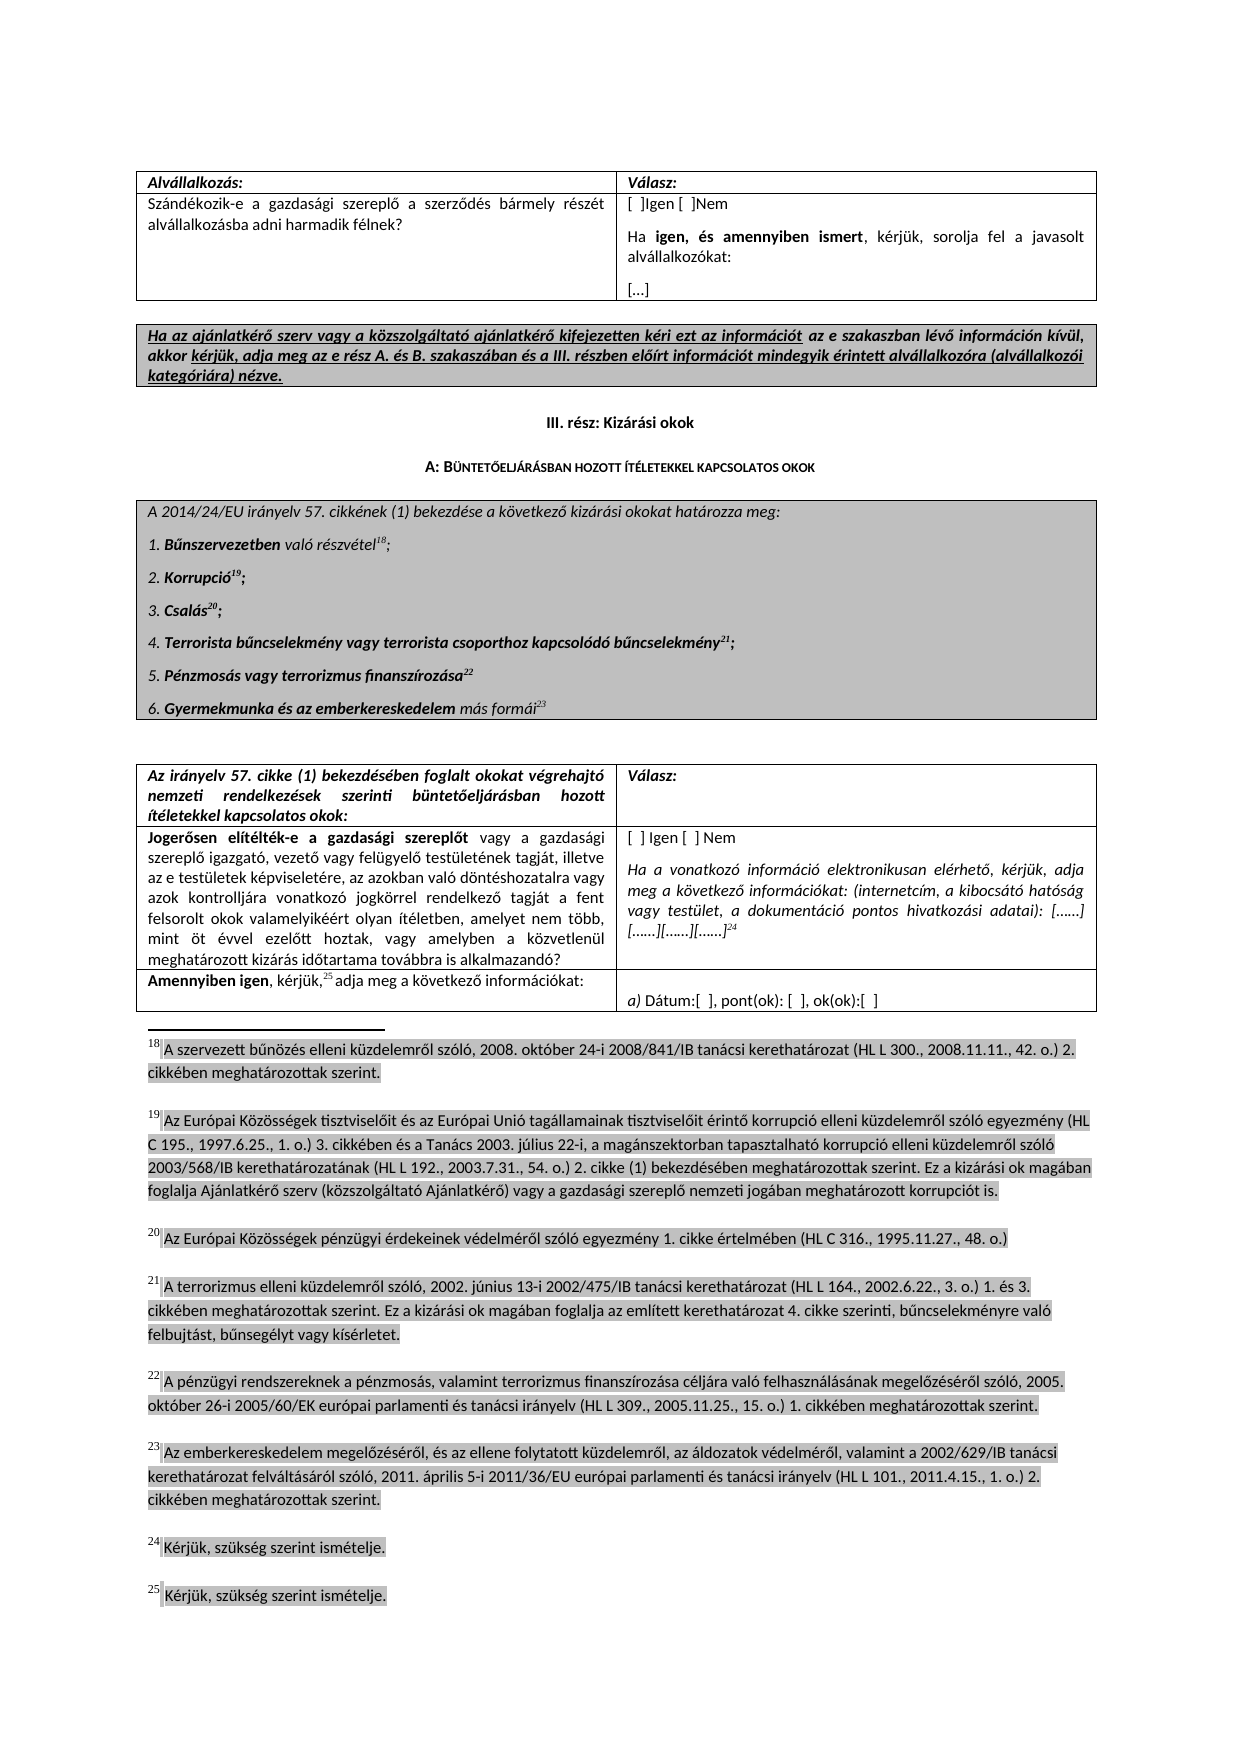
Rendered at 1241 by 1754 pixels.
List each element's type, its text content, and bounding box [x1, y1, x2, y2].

table_header Ha az ajánlatkérő szerv vagy a közszolgáltató ajánlatkérő kifejezetten kéri ezt az információt az e szakaszban lévő információn kívül, akkor kérjük, adja meg az e rész A. és B. szakaszában és a III. részben előírt információt mindegyik érintett alvállalkozóra (alvállalkozói kategóriára) nézve. [137, 325, 1096, 386]
table_cell a) Dátum:[ ], pont(ok): [ ], ok(ok):[ ] b) […….…] c) A kizárási időszak hossza [……] és az érintett pont(ok) [ ] Ha a vonatkozó információ elektronikusan elérhető, kérjük, adja meg a következő információkat: (internetcím, a kibocsátó hatóság vagy testület, a dokumentáció pontos hivatkozási adatai): [……][……][……][……] [617, 970, 1096, 1011]
text III. rész: Kizárási okok [148, 412, 1092, 432]
table_header Alvállalkozás: [137, 172, 616, 192]
table_header Az irányelv 57. cikke (1) bekezdésében foglalt okokat végrehajtó nemzeti rendelkezések szerinti büntetőeljárásban hozott ítéletekkel kapcsolatos okok: [137, 765, 616, 826]
table_header Válasz: [617, 765, 1096, 826]
table_header Válasz: [617, 172, 1096, 192]
table_cell [ ] Igen [ ] Nem Ha a vonatkozó információ elektronikusan elérhető, kérjük, adja meg a következő információkat: (internetcím, a kibocsátó hatóság vagy testület, a dokumentáció pontos hivatkozási adatai): [……][……][……][……] [617, 827, 1096, 969]
table_cell Jogerősen elítélték-e a gazdasági szereplőt vagy a gazdasági szereplő igazgató, vezető vagy felügyelő testületének tagját, illetve az e testületek képviseletére, az azokban való döntéshozatalra vagy azok kontrolljára vonatkozó jogkörrel rendelkező tagját a fent felsorolt okok valamelyikéért olyan ítéletben, amelyet nem több, mint öt évvel ezelőtt hoztak, vagy amelyben a közvetlenül meghatározott kizárás időtartama továbbra is alkalmazandó? [137, 827, 616, 969]
text A: BÜNTETŐELJÁRÁSBAN HOZOTT ÍTÉLETEKKEL KAPCSOLATOS OKOK [148, 456, 1092, 477]
table_header A 2014/24/EU irányelv 57. cikkének (1) bekezdése a következő kizárási okokat határozza meg: 1. Bűnszervezetben való részvétel; 2. Korrupció; 3. Csalás; 4. Terrorista bűncselekmény vagy terrorista csoporthoz kapcsolódó bűncselekmény; 5. Pénzmosás vagy terrorizmus finanszírozása 6. Gyermekmunka és az emberkereskedelem más formái [137, 501, 1096, 719]
table_cell Szándékozik-e a gazdasági szereplő a szerződés bármely részét alvállalkozásba adni harmadik félnek? [137, 194, 616, 300]
table_cell [ ]Igen [ ]Nem Ha igen, és amennyiben ismert, kérjük, sorolja fel a javasolt alvállalkozókat: […] [617, 194, 1096, 300]
table_cell Amennyiben igen, kérjük, adja meg a következő információkat: a) Elítélés dátuma, adja meg, hogy az 1–6. pontok közül melyik érintett, valamint az ítélet okát (okait), b) Határozza meg az elítélt személyét [ ]; c) Amennyiben az ítélet közvetlenül megállapítja: [137, 970, 616, 1011]
